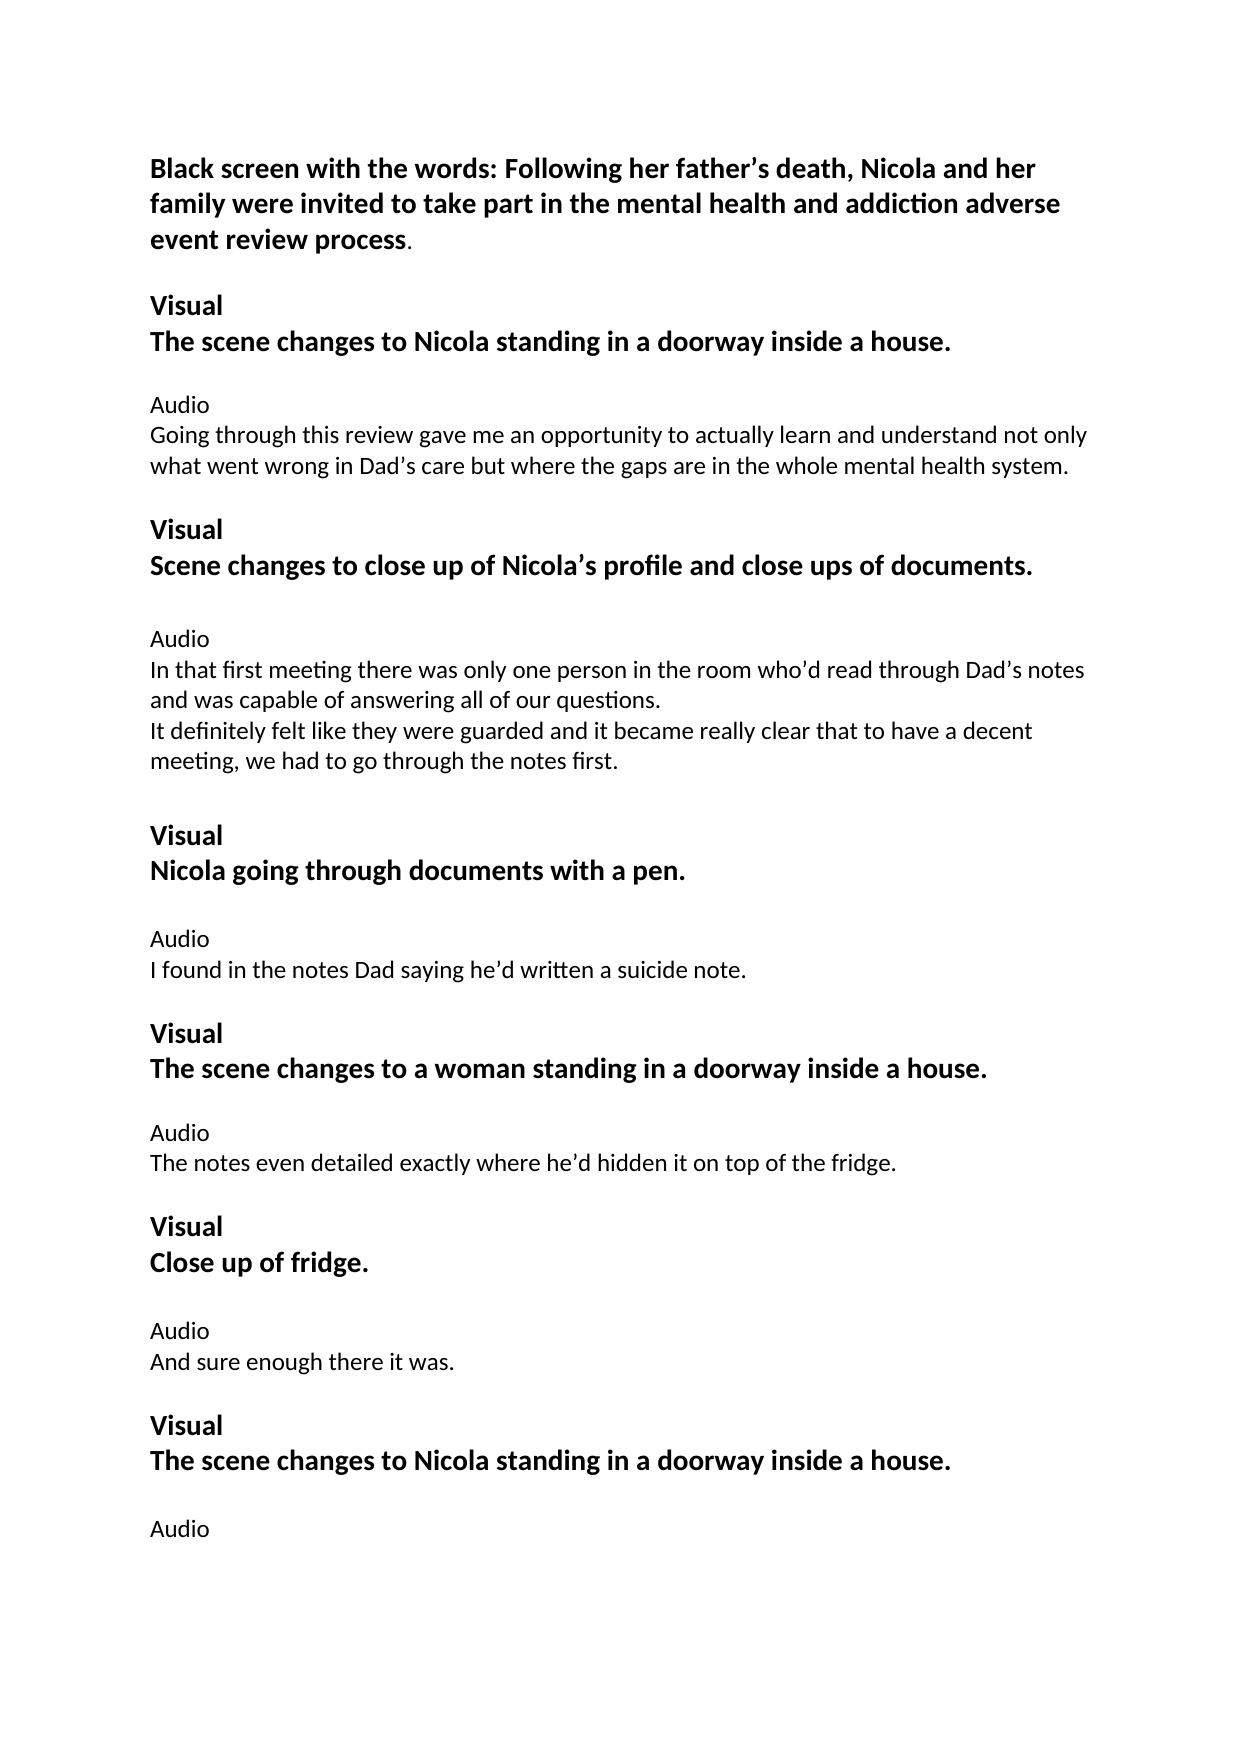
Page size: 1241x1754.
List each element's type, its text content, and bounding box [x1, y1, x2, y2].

text Black screen with the words: Following her father’s death, Nicola and her family were invited to take part in the mental health and addiction adverse event review process. [150, 150, 1090, 257]
text Close up of fridge. [150, 1244, 1090, 1279]
text I found in the notes Dad saying he’d written a suicide note. [150, 954, 1090, 984]
text Visual [150, 511, 1090, 547]
text Audio [150, 1315, 1090, 1346]
text Audio [150, 1117, 1090, 1147]
text The scene changes to Nicola standing in a doorway inside a house. [150, 323, 1090, 359]
text Audio [150, 389, 1090, 420]
text It definitely felt like they were guarded and it became really clear that to have a decent meeting, we had to go through the notes first. [150, 715, 1090, 776]
text Visual [150, 1208, 1090, 1244]
text In that first meeting there was only one person in the room who’d read through Dad’s notes and was capable of answering all of our questions. [150, 654, 1090, 715]
text Visual [150, 817, 1090, 852]
text The notes even detailed exactly where he’d hidden it on top of the fridge. [150, 1147, 1090, 1178]
text The scene changes to Nicola standing in a doorway inside a house. [150, 1442, 1090, 1478]
text Nicola going through documents with a pen. [150, 852, 1090, 888]
text Visual [150, 1015, 1090, 1051]
text Scene changes to close up of Nicola’s profile and close ups of documents. [150, 547, 1090, 582]
text The scene changes to a woman standing in a doorway inside a house. [150, 1051, 1090, 1086]
text Audio [150, 1514, 1090, 1544]
text Audio [150, 923, 1090, 954]
text Visual [150, 1407, 1090, 1442]
text Visual [150, 287, 1090, 323]
text And sure enough there it was. [150, 1346, 1090, 1376]
text Going through this review gave me an opportunity to actually learn and understand not only what went wrong in Dad’s care but where the gaps are in the whole mental health system. [150, 420, 1090, 481]
text Audio [150, 623, 1090, 654]
